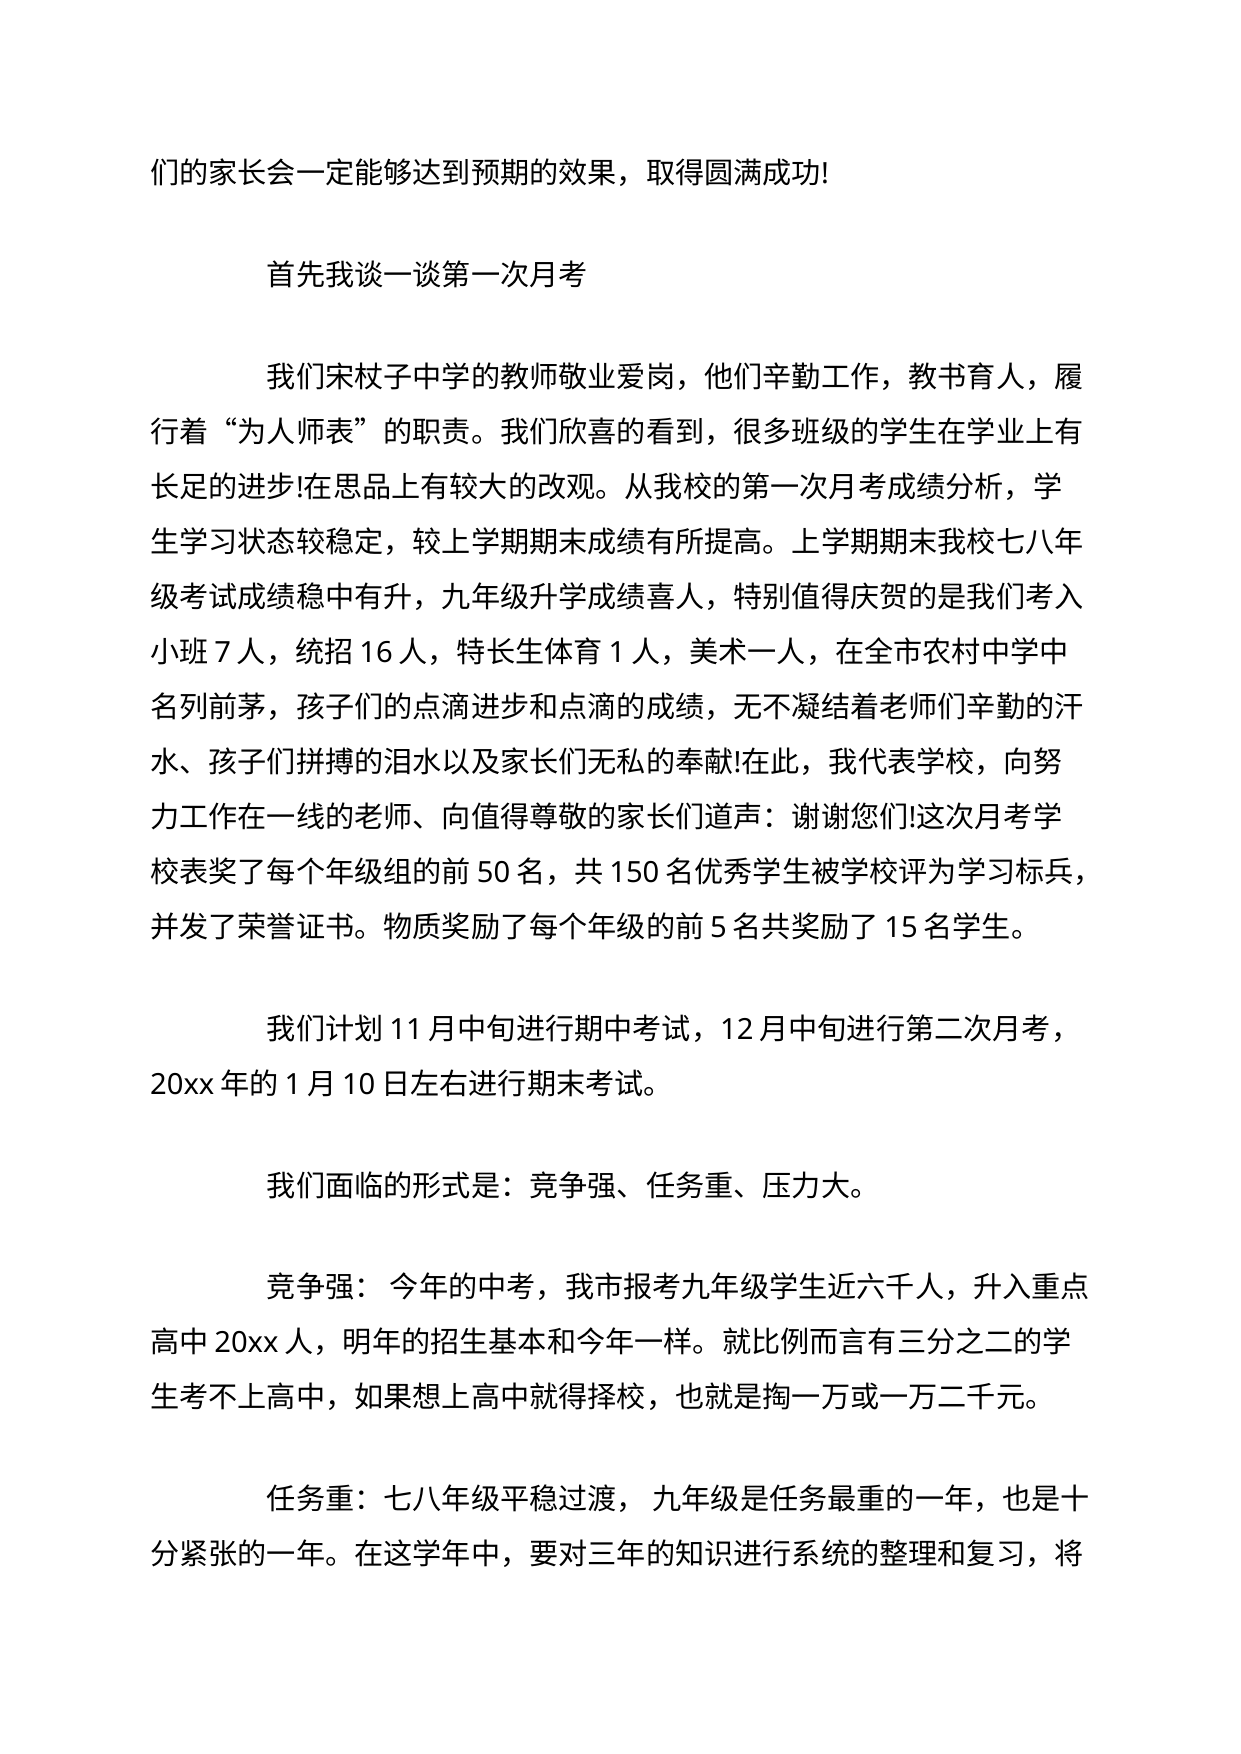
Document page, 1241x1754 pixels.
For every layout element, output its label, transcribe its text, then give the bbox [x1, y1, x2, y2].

text 我们面临的形式是：竞争强、任务重、压力大。 [150, 1162, 1090, 1204]
text 竞争强： 今年的中考，我市报考九年级学生近六千人，升入重点高中20xx人，明年的招生基本和今年一样。就比例而言有三分之二的学生考不上高中，如果想上高中就得择校，也就是掏一万或一万二千元。 [150, 1264, 1090, 1416]
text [150, 1476, 1090, 1573]
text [150, 150, 1090, 192]
text 我们宋杖子中学的教师敬业爱岗，他们辛勤工作，教书育人，履行着“为人师表”的职责。我们欣喜的看到，很多班级的学生在学业上有长足的进步!在思品上有较大的改观。从我校的第一次月考成绩分析，学生学习状态较稳定，较上学期期末成绩有所提高。上学期期末我校七八年级考试成绩稳中有升，九年级升学成绩喜人，特别值得庆贺的是我们考入小班7人，统招16人，特长生体育1人，美术一人，在全市农村中学中名列前茅，孩子们的点滴进步和点滴的成绩，无不凝结着老师们辛勤的汗水、孩子们拼搏的泪水以及家长们无私的奉献!在此，我代表学校，向努力工作在一线的老师、向值得尊敬的家长们道声：谢谢您们!这次月考学校表奖了每个年级组的前50名，共150名优秀学生被学校评为学习标兵，并发了荣誉证书。物质奖励了每个年级的前5名共奖励了15名学生。 [150, 354, 1090, 946]
text 首先我谈一谈第一次月考 [150, 252, 1090, 294]
text 我们计划11月中旬进行期中考试，12月中旬进行第二次月考，20xx年的1月10日左右进行期末考试。 [150, 1005, 1090, 1103]
